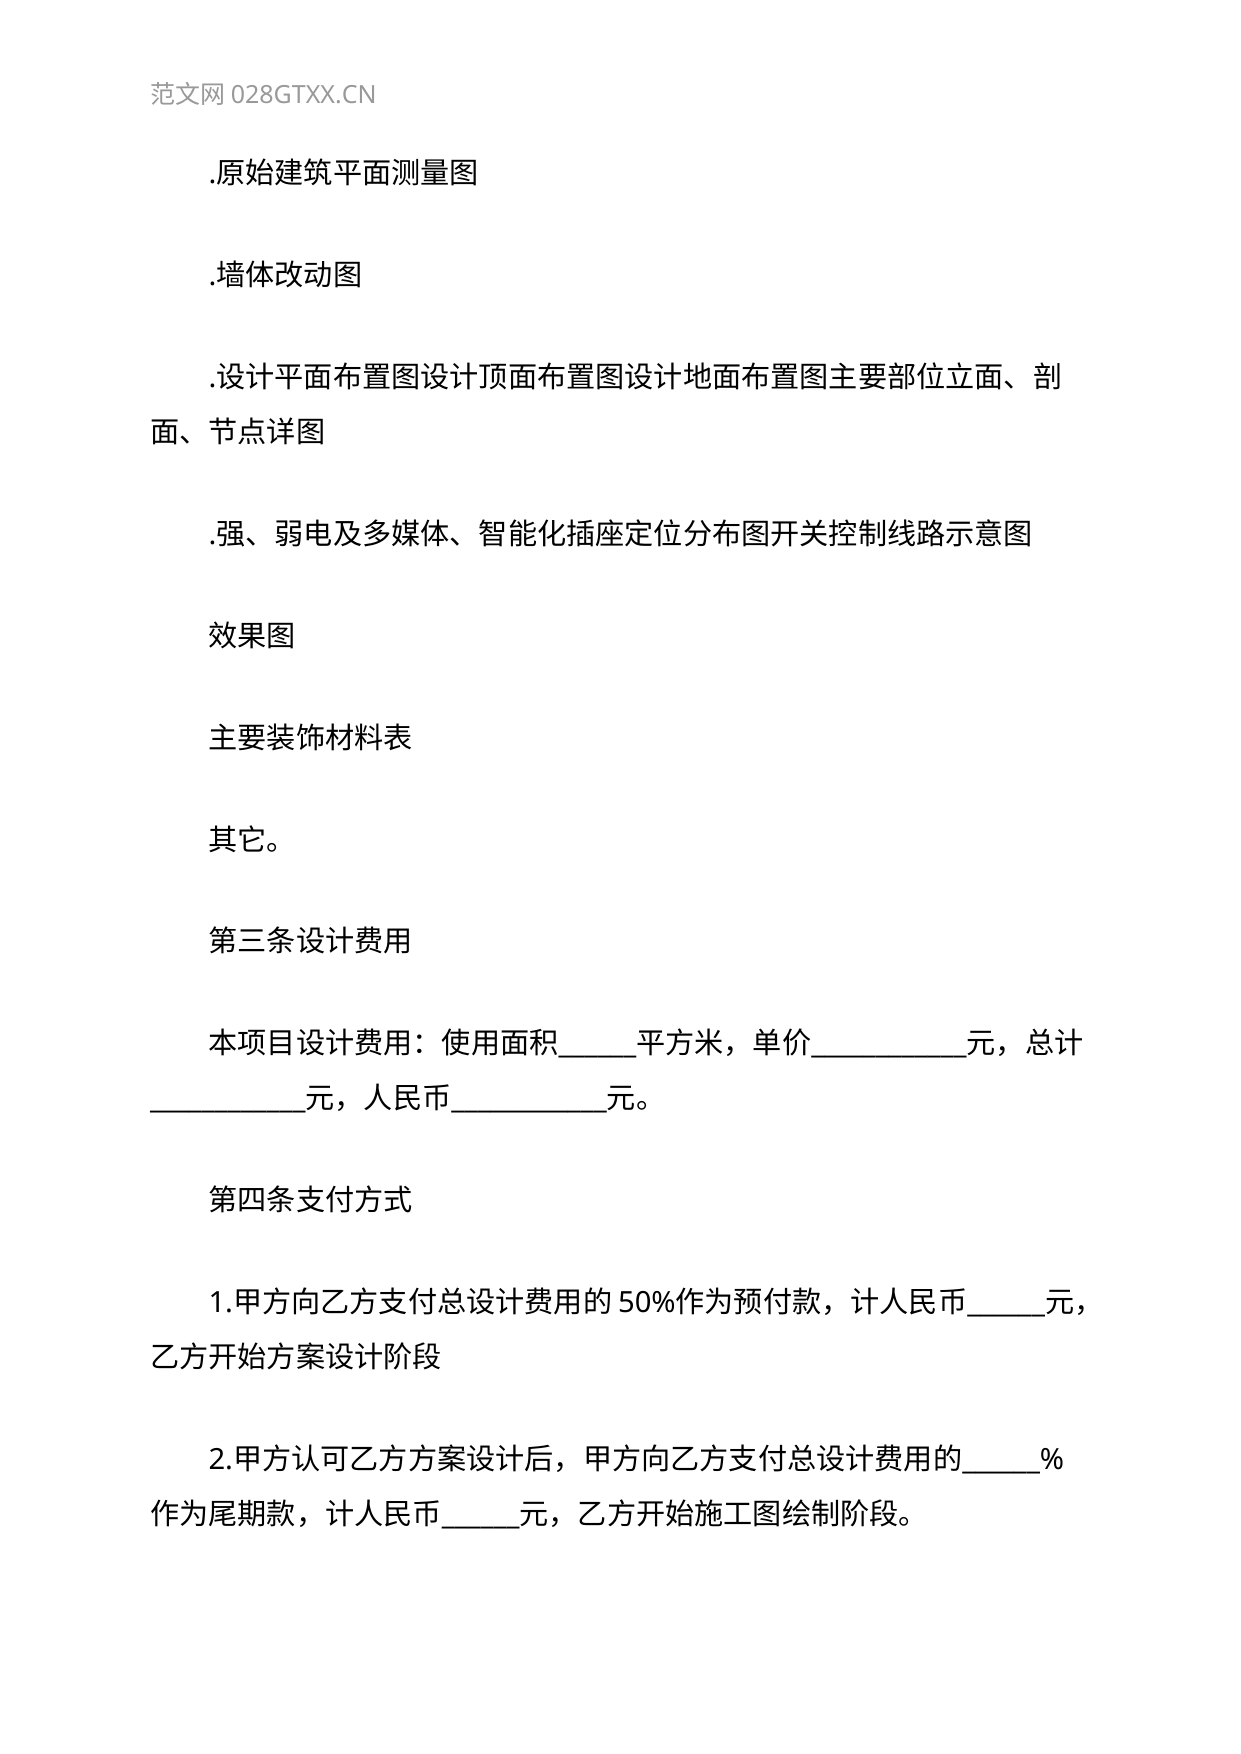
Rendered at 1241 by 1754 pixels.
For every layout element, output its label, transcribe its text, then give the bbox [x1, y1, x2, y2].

text 效果图 [150, 613, 1090, 655]
text 2.甲方认可乙方方案设计后，甲方向乙方支付总设计费用的______%作为尾期款，计人民币______元，乙方开始施工图绘制阶段。 [150, 1435, 1090, 1533]
text 主要装饰材料表 [150, 714, 1090, 757]
text .设计平面布置图设计顶面布置图设计地面布置图主要部位立面、剖面、节点详图 [150, 354, 1090, 451]
text .墙体改动图 [150, 252, 1090, 294]
text .原始建筑平面测量图 [150, 150, 1090, 192]
text 其它。 [150, 816, 1090, 858]
text 本项目设计费用：使用面积______平方米，单价____________元，总计____________元，人民币____________元。 [150, 1020, 1090, 1117]
text .强、弱电及多媒体、智能化插座定位分布图开关控制线路示意图 [150, 511, 1090, 553]
text 第三条设计费用 [150, 918, 1090, 960]
text 第四条支付方式 [150, 1177, 1090, 1219]
text 1.甲方向乙方支付总设计费用的50%作为预付款，计人民币______元，乙方开始方案设计阶段 [150, 1278, 1090, 1376]
